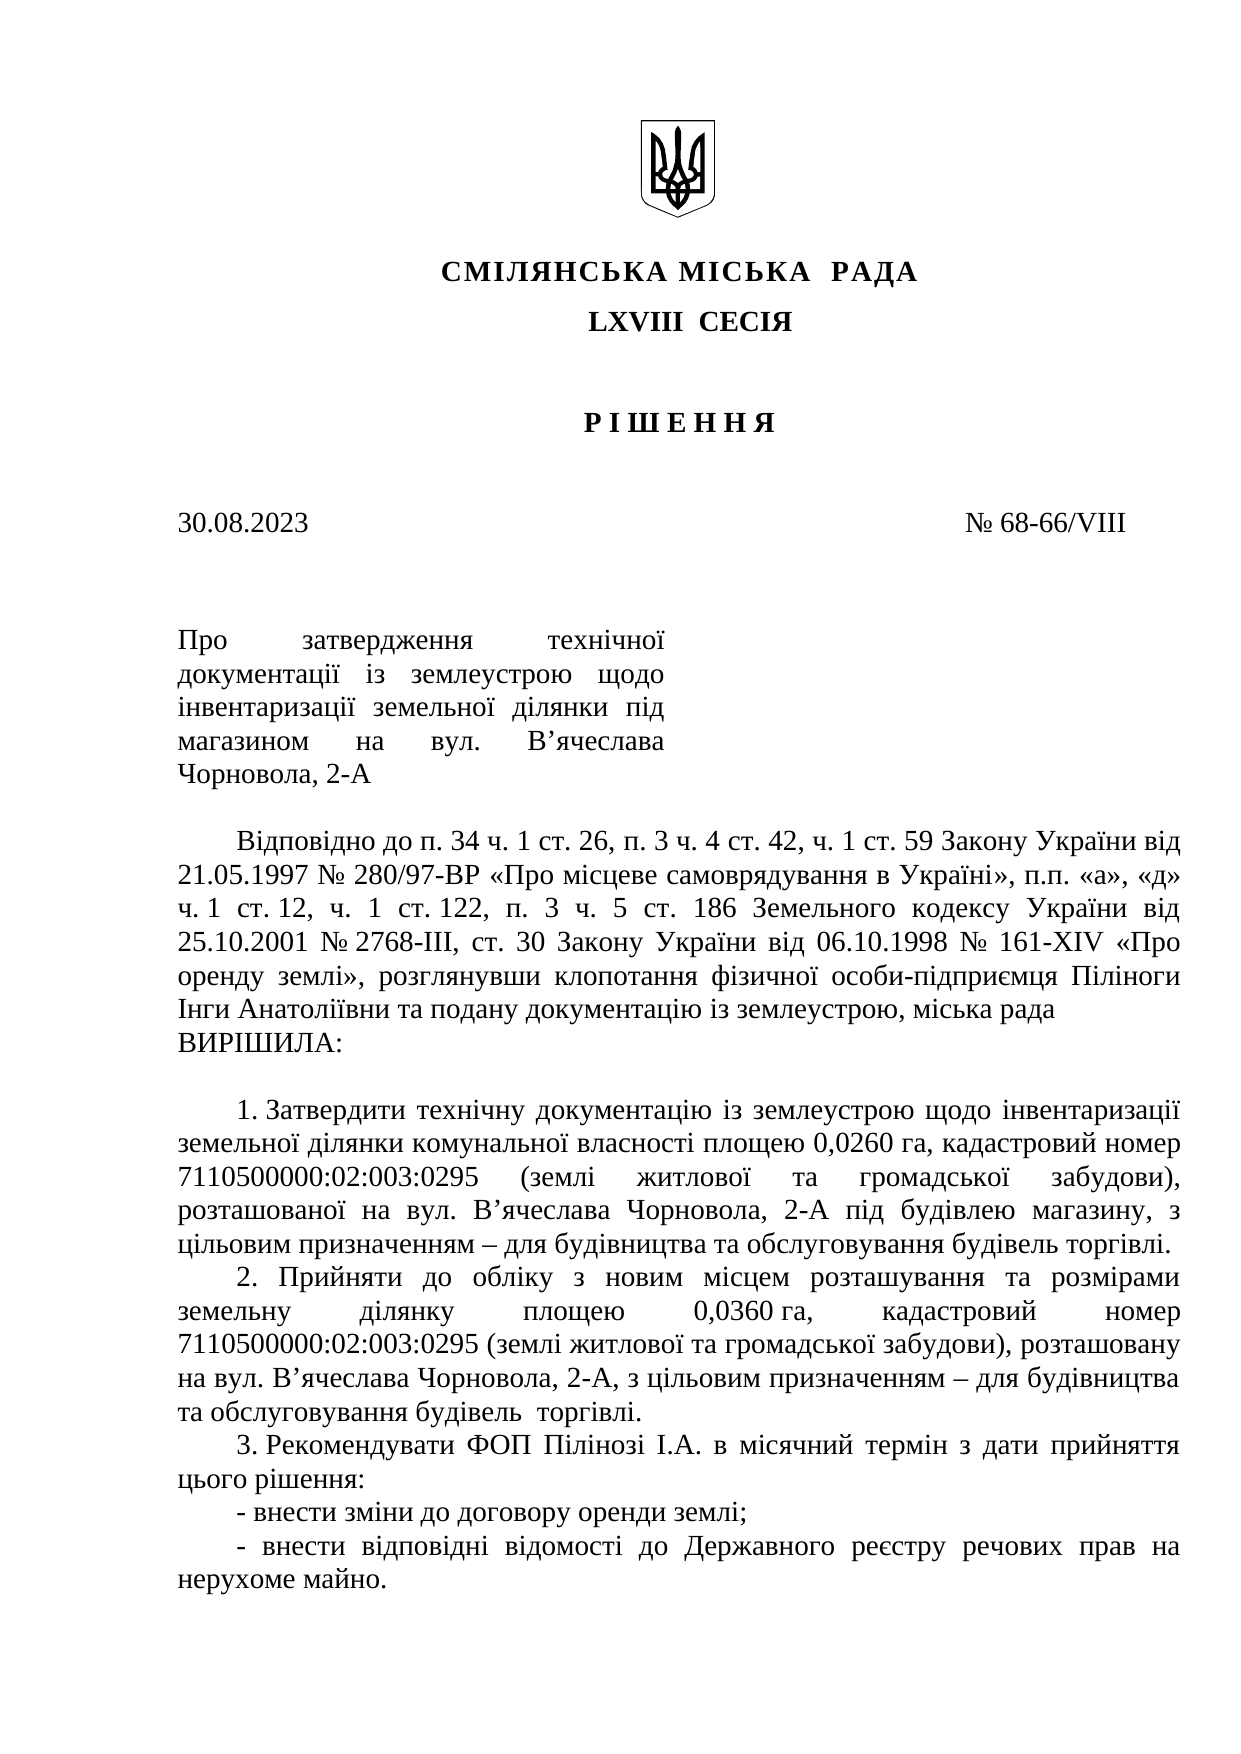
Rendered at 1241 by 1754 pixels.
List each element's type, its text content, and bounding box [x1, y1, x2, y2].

text - внести відповідні відомості до Державного реєстру речових прав на нерухоме майно. [177, 1528, 1181, 1595]
text 1. Затвердити технічну документацію із землеустрою щодо інвентаризації земельної ділянки комунальної власності площею 0,0260 га, кадастровий номер 7110500000:02:003:0295 (землі житлової та громадської забудови), розташованої на вул. В’ячеслава Чорновола, 2-А під будівлею магазину, з цільовим призначенням – для будівництва та обслуговування будівель торгівлі. [177, 1092, 1181, 1259]
text 3. Рекомендувати ФОП Пілінозі І.А. в місячний термін з дати прийняття цього рішення: [177, 1427, 1181, 1494]
text 2. Прийняти до обліку з новим місцем розташування та розмірами земельну ділянку площею 0,0360 га, кадастровий номер 7110500000:02:003:0295 (землі житлової та громадської забудови), розташовану на вул. В’ячеслава Чорновола, 2-А, з цільовим призначенням – для будівництва та обслуговування будівель торгівлі. [177, 1259, 1181, 1427]
title LXVIII СЕСІЯ [177, 304, 1181, 338]
text Відповідно до п. 34 ч. 1 ст. 26, п. 3 ч. 4 ст. 42, ч. 1 ст. 59 Закону України від 21.05.1997 № 280/97-ВР «Про місцеве самоврядування в Україні», п.п. «а», «д» ч. 1 ст. 12, ч. 1 ст. 122, п. 3 ч. 5 ст. 186 Земельного кодексу України від 25.10.2001 № 2768-ІІІ, ст. 30 Закону України від 06.10.1998 № 161-ХІV «Про оренду землі», розглянувши клопотання фізичної особи-підприємця Піліноги Інги Анатоліївни та подану документацію із землеустрою, міська рада [177, 823, 1181, 1025]
title Р І Ш Е Н Н Я [177, 405, 1181, 439]
title СМІЛЯНСЬКА МІСЬКА РАДА [177, 254, 1181, 288]
text Про затвердження технічної документації із землеустрою щодо інвентаризації земельної ділянки під магазином на вул. В’ячеслава Чорновола, 2-А [177, 622, 665, 790]
title 30.08.2023 № 68-66/VIII [177, 505, 1181, 538]
text ВИРІШИЛА: [177, 1025, 1181, 1058]
text - внести зміни до договору оренди землі; [177, 1494, 1181, 1528]
